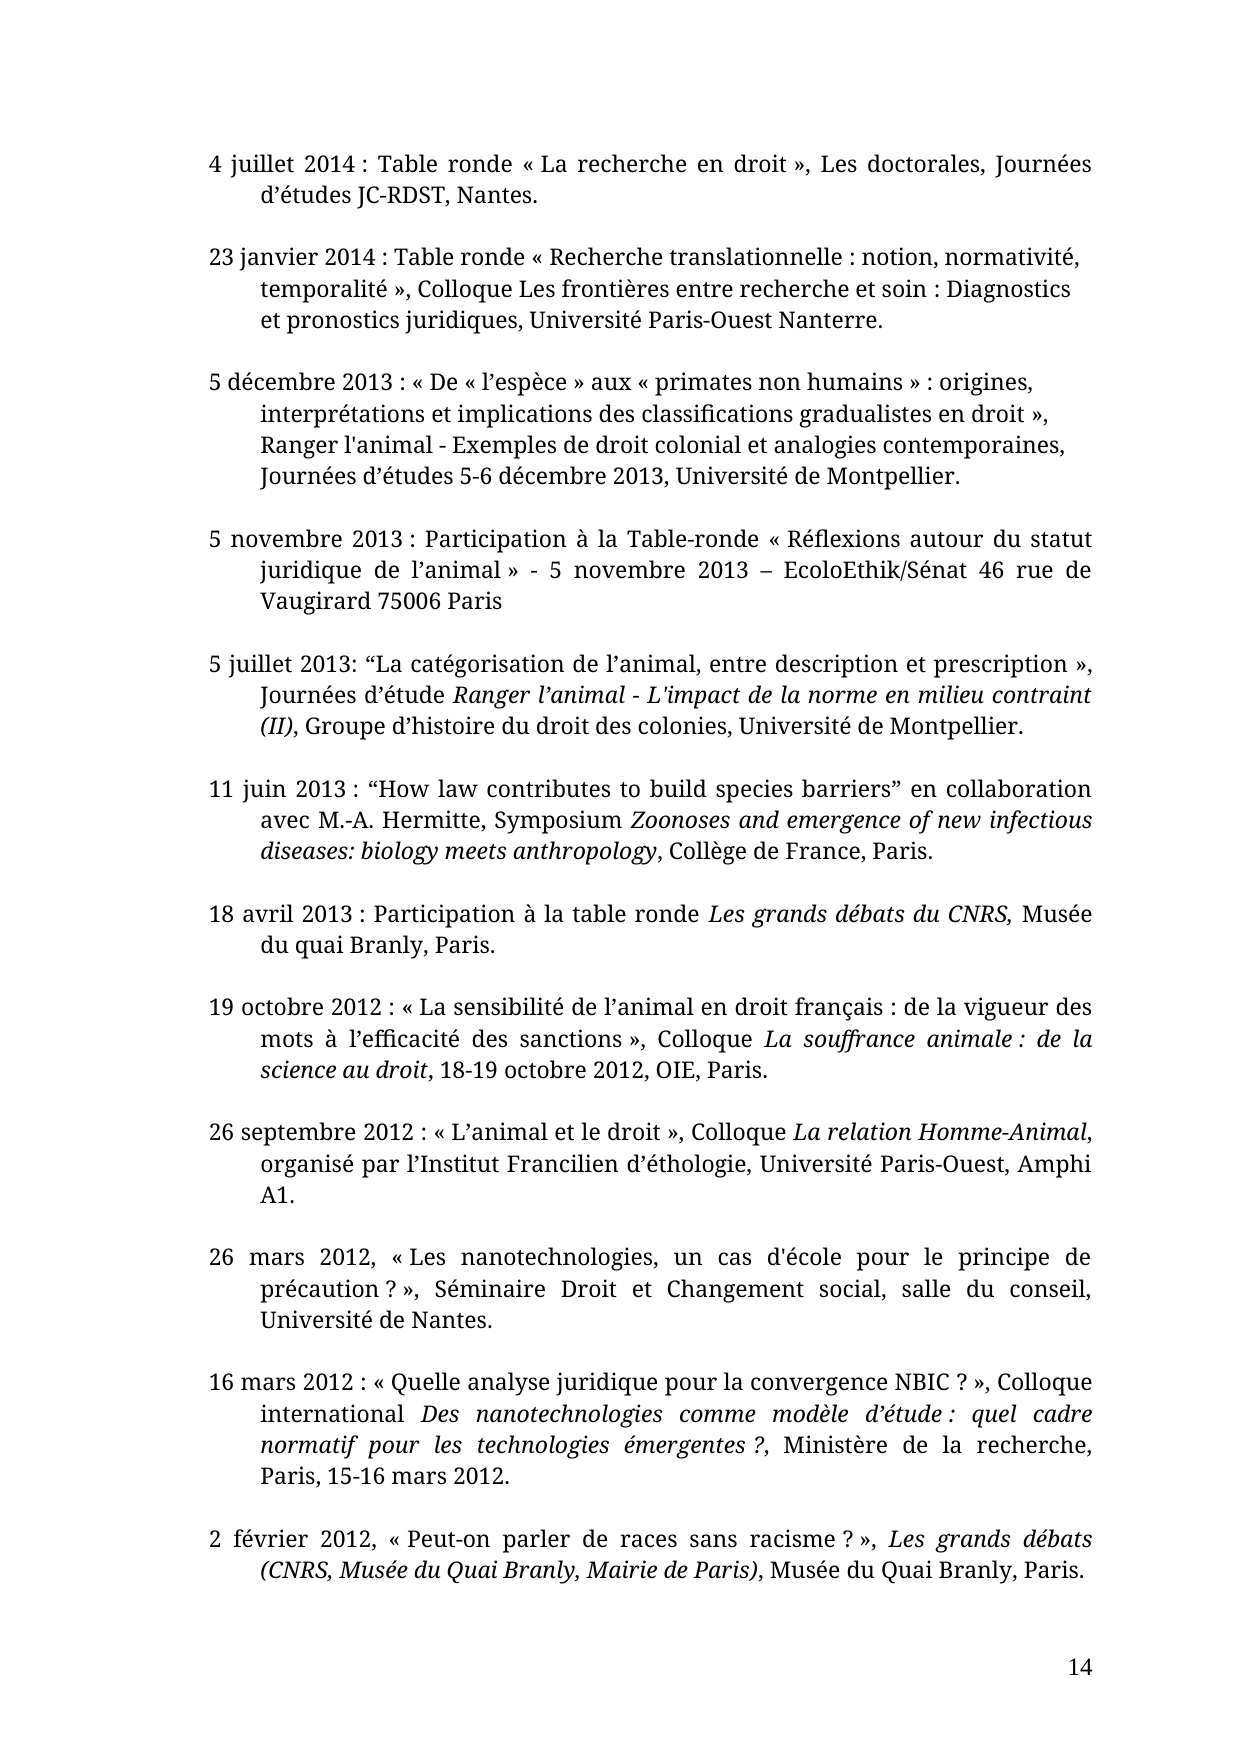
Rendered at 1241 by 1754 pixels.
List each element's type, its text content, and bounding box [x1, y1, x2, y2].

text 16 mars 2012 : « Quelle analyse juridique pour la convergence NBIC ? », Colloque international Des nanotechnologies comme modèle d’étude : quel cadre normatif pour les technologies émergentes ?, Ministère de la recherche, Paris, 15-16 mars 2012. [208, 1366, 1093, 1491]
text 26 septembre 2012 : « L’animal et le droit », Colloque La relation Homme-Animal, organisé par l’Institut Francilien d’éthologie, Université Paris-Ouest, Amphi A1. [208, 1116, 1093, 1210]
text 26 mars 2012, « Les nanotechnologies, un cas d'école pour le principe de précaution ? », Séminaire Droit et Changement social, salle du conseil, Université de Nantes. [208, 1241, 1093, 1335]
text 5 décembre 2013 : « De « l’espèce » aux « primates non humains » : origines, interprétations et implications des classifications gradualistes en droit », Ranger l'animal - Exemples de droit colonial et analogies contemporaines, Journées d’études 5-6 décembre 2013, Université de Montpellier. [208, 366, 1093, 491]
text 11 juin 2013 : “How law contributes to build species barriers” en collaboration avec M.-A. Hermitte, Symposium Zoonoses and emergence of new infectious diseases: biology meets anthropology, Collège de France, Paris. [208, 773, 1093, 866]
text 5 novembre 2013 : Participation à la Table-ronde « Réflexions autour du statut juridique de l’animal » - 5 novembre 2013 – EcoloEthik/Sénat 46 rue de Vaugirard 75006 Paris [208, 523, 1093, 616]
text 18 avril 2013 : Participation à la table ronde Les grands débats du CNRS, Musée du quai Branly, Paris. [208, 898, 1093, 960]
text 2 février 2012, « Peut-on parler de races sans racisme ? », Les grands débats (CNRS, Musée du Quai Branly, Mairie de Paris), Musée du Quai Branly, Paris. [208, 1523, 1093, 1585]
text 4 juillet 2014 : Table ronde « La recherche en droit », Les doctorales, Journées d’études JC-RDST, Nantes. [208, 148, 1093, 210]
text 23 janvier 2014 : Table ronde « Recherche translationnelle : notion, normativité, temporalité », Colloque Les frontières entre recherche et soin : Diagnostics et pronostics juridiques, Université Paris-Ouest Nanterre. [208, 241, 1093, 335]
text 5 juillet 2013: “La catégorisation de l’animal, entre description et prescription », Journées d’étude Ranger l’animal - L'impact de la norme en milieu contraint (II), Groupe d’histoire du droit des colonies, Université de Montpellier. [208, 648, 1093, 741]
text 19 octobre 2012 : « La sensibilité de l’animal en droit français : de la vigueur des mots à l’efficacité des sanctions », Colloque La souffrance animale : de la science au droit, 18-19 octobre 2012, OIE, Paris. [208, 991, 1093, 1085]
